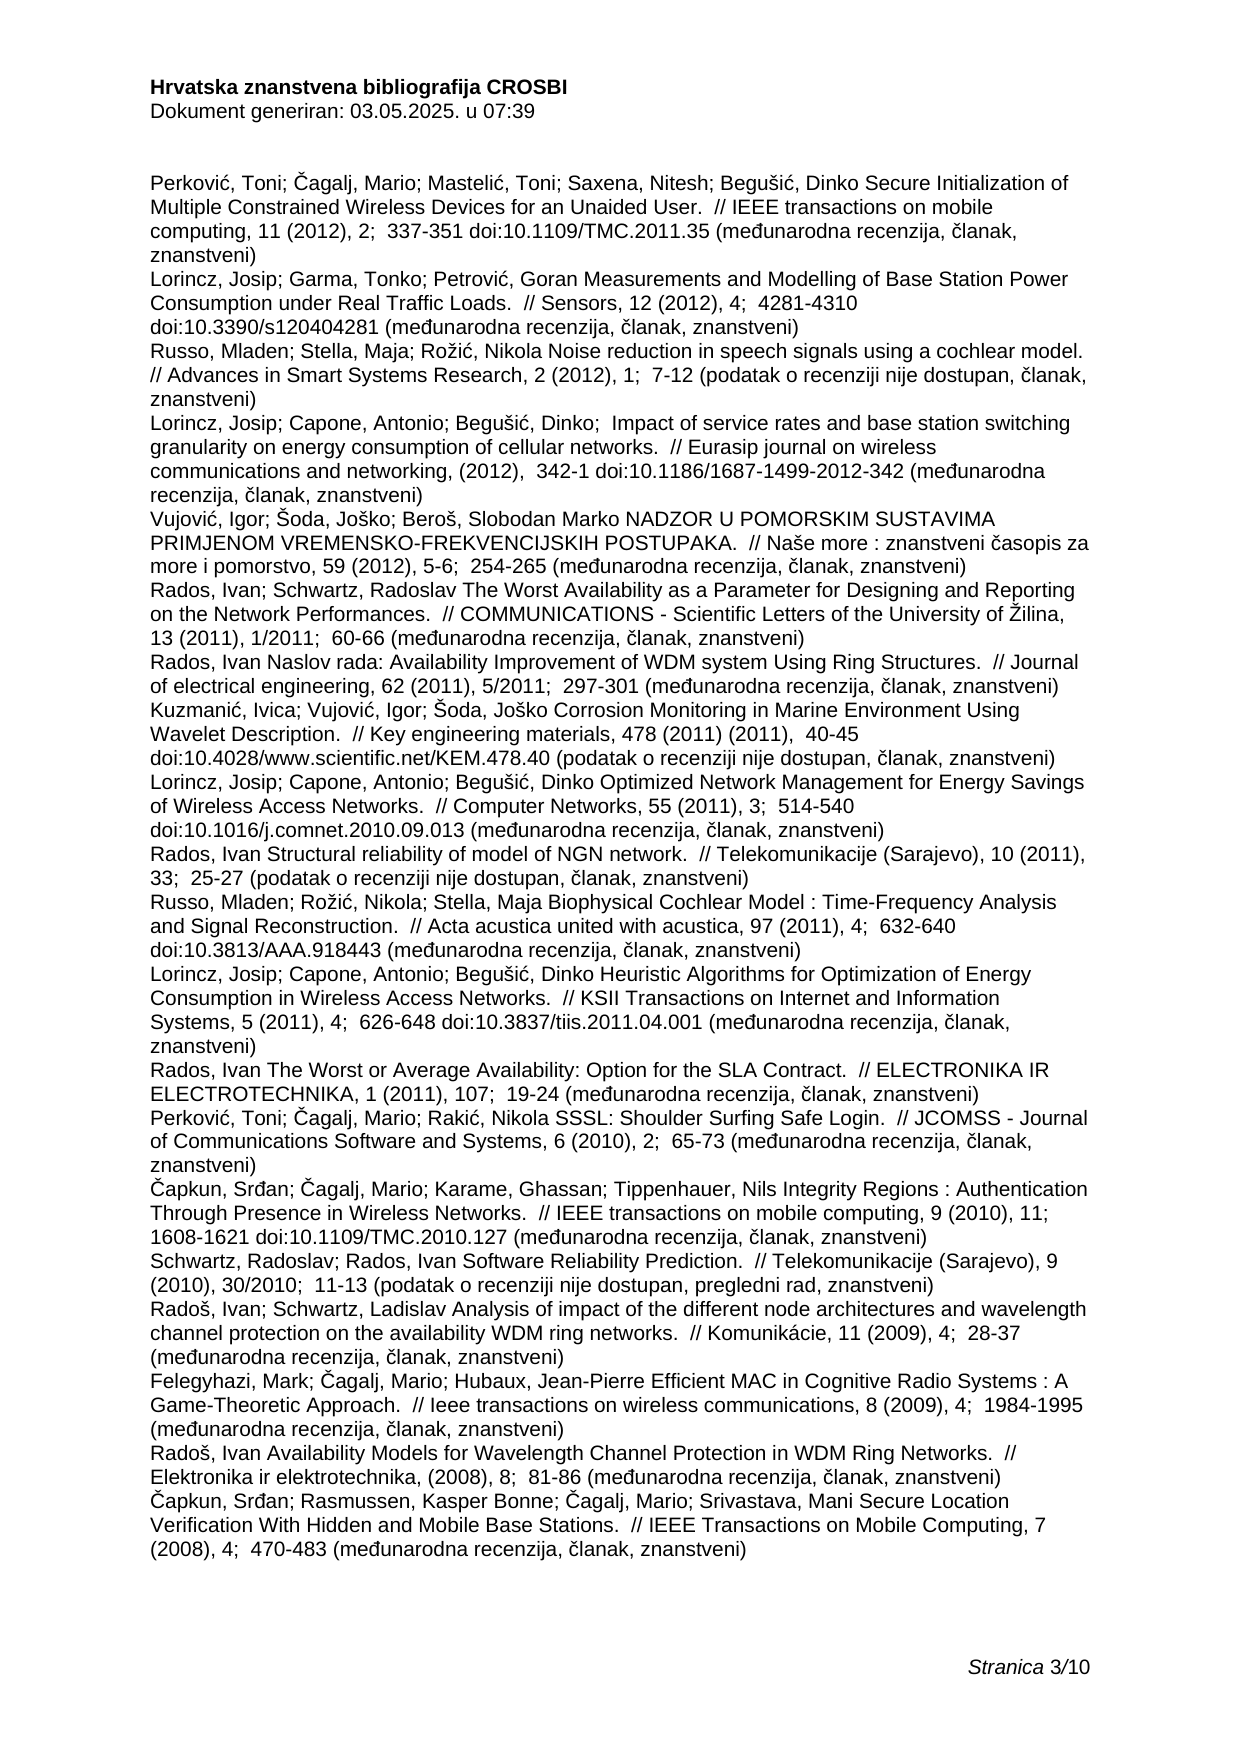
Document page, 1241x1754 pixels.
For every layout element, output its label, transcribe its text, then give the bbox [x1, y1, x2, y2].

text Felegyhazi, Mark; Čagalj, Mario; Hubaux, Jean-Pierre [150, 1369, 1090, 1441]
text Schwartz, Radoslav; Rados, Ivan [150, 1249, 1090, 1297]
text Russo, Mladen; Stella, Maja; Rožić, Nikola [150, 339, 1090, 411]
text Čapkun, Srđan; Rasmussen, Kasper Bonne; Čagalj, Mario; Srivastava, Mani [150, 1489, 1090, 1561]
text Radoš, Ivan; Schwartz, Ladislav [150, 1297, 1090, 1369]
text Kuzmanić, Ivica; Vujović, Igor; Šoda, Joško [150, 698, 1090, 770]
text Čapkun, Srđan; Čagalj, Mario; Karame, Ghassan; Tippenhauer, Nils [150, 1177, 1090, 1249]
text Vujović, Igor; Šoda, Joško; Beroš, Slobodan Marko [150, 506, 1090, 578]
text Russo, Mladen; Rožić, Nikola; Stella, Maja [150, 890, 1090, 962]
text Rados, Ivan [150, 1057, 1090, 1105]
text Rados, Ivan [150, 842, 1090, 890]
text Rados, Ivan [150, 650, 1090, 698]
text Lorincz, Josip; Capone, Antonio; Begušić, Dinko; [150, 411, 1090, 506]
text Lorincz, Josip; Capone, Antonio; Begušić, Dinko [150, 770, 1090, 842]
text Perković, Toni; Čagalj, Mario; Mastelić, Toni; Saxena, Nitesh; Begušić, Dinko [150, 171, 1090, 267]
text Perković, Toni; Čagalj, Mario; Rakić, Nikola [150, 1105, 1090, 1177]
text Rados, Ivan; Schwartz, Radoslav [150, 578, 1090, 650]
text Lorincz, Josip; Capone, Antonio; Begušić, Dinko [150, 962, 1090, 1057]
text Radoš, Ivan [150, 1441, 1090, 1489]
text Lorincz, Josip; Garma, Tonko; Petrović, Goran [150, 267, 1090, 339]
